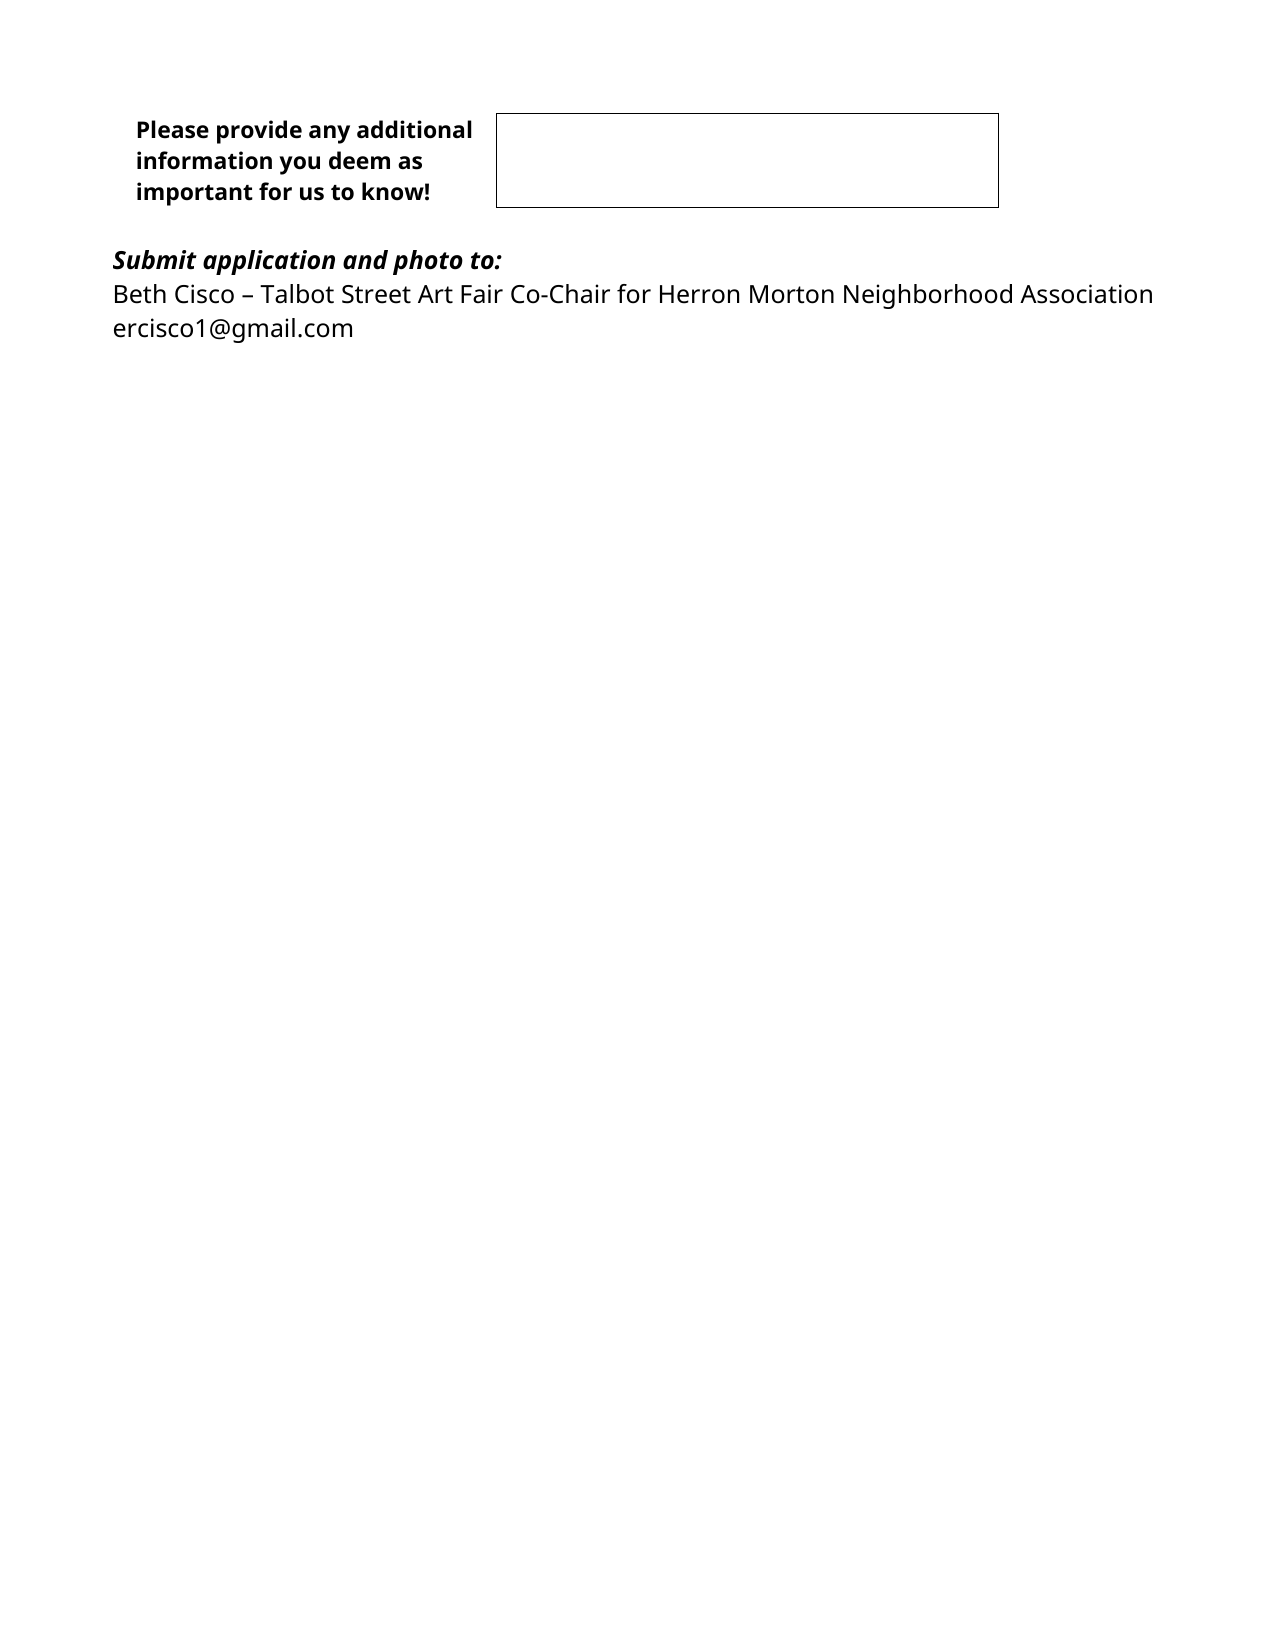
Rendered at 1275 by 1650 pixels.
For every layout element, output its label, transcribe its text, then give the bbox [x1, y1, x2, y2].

text Beth Cisco – Talbot Street Art Fair Co-Chair for Herron Morton Neighborhood Association [112, 276, 1162, 311]
text Submit application and photo to: [112, 242, 1162, 276]
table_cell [113, 113, 496, 207]
table_cell [497, 114, 998, 207]
text ercisco1@gmail.com [112, 311, 1162, 344]
